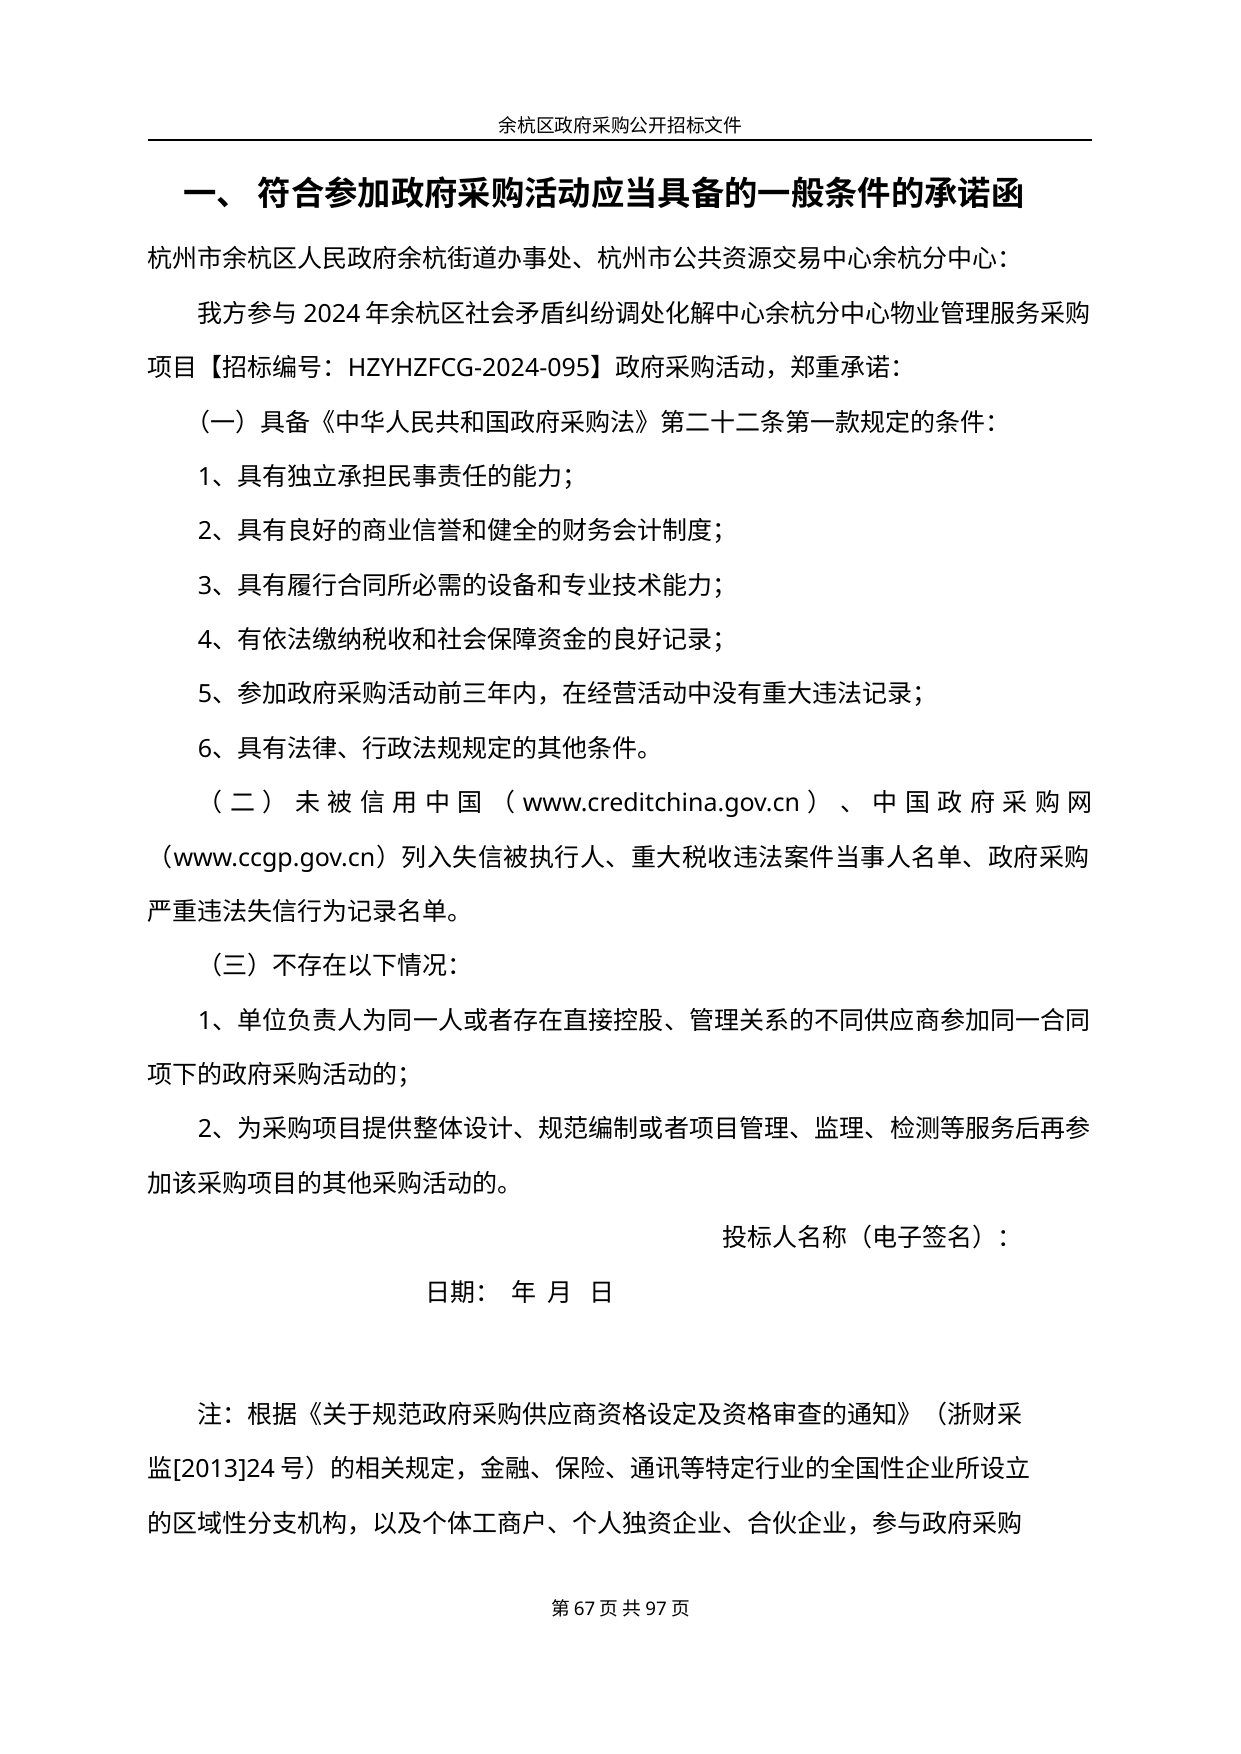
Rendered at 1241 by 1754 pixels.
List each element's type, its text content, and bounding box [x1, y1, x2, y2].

text 3、具有履行合同所必需的设备和专业技术能力； [148, 565, 1092, 601]
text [148, 1394, 1042, 1539]
text 6、具有法律、行政法规规定的其他条件。 [148, 728, 1092, 764]
text 2、为采购项目提供整体设计、规范编制或者项目管理、监理、检测等服务后再参加该采购项目的其他采购活动的。 [148, 1109, 1092, 1199]
text （二）未被信用中国（www.creditchina.gov.cn）、中国政府采购网（www.ccgp.gov.cn）列入失信被执行人、重大税收违法案件当事人名单、政府采购严重违法失信行为记录名单。 [148, 783, 1092, 928]
text 2、具有良好的商业信誉和健全的财务会计制度； [148, 511, 1092, 547]
text 我方参与2024年余杭区社会矛盾纠纷调处化解中心余杭分中心物业管理服务采购项目【招标编号：HZYHZFCG-2024-095】政府采购活动，郑重承诺： [148, 293, 1092, 384]
text 投标人名称（电子签名）： [148, 1218, 1092, 1254]
text （一）具备《中华人民共和国政府采购法》第二十二条第一款规定的条件： [148, 402, 1092, 438]
text 1、具有独立承担民事责任的能力； [148, 456, 1092, 493]
text （三）不存在以下情况： [148, 946, 1092, 982]
text 一、 符合参加政府采购活动应当具备的一般条件的承诺函 [148, 167, 1042, 215]
text 5、参加政府采购活动前三年内，在经营活动中没有重大违法记录； [148, 674, 1092, 710]
text 日期： 年 月 日 [148, 1272, 1092, 1308]
text 4、有依法缴纳税收和社会保障资金的良好记录； [148, 619, 1092, 656]
text 1、单位负责人为同一人或者存在直接控股、管理关系的不同供应商参加同一合同项下的政府采购活动的； [148, 1000, 1092, 1091]
text 杭州市余杭区人民政府余杭街道办事处、杭州市公共资源交易中心余杭分中心： [148, 239, 1092, 275]
